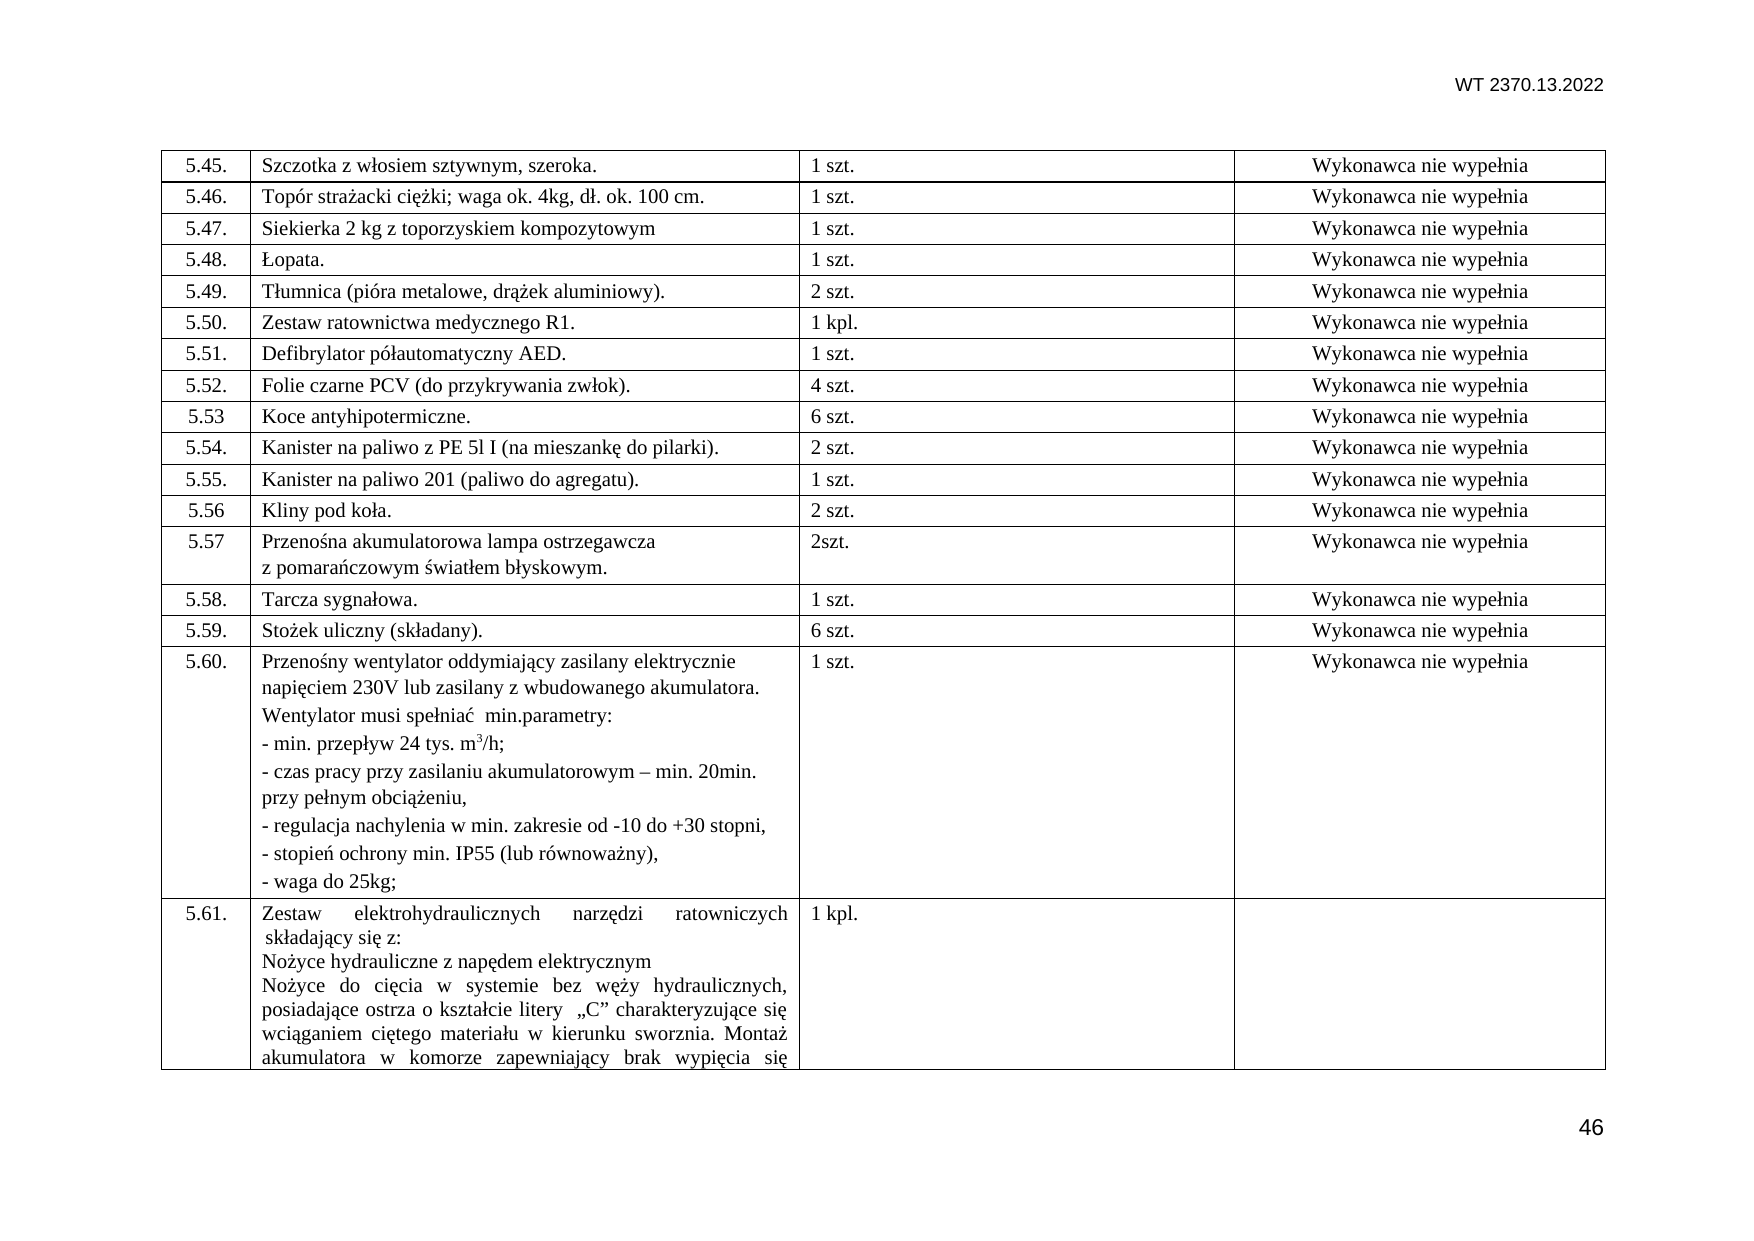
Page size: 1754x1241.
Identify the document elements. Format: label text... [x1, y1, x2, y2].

table_cell 5.53 [162, 402, 250, 432]
table_cell Wykonawca nie wypełnia [1235, 647, 1605, 898]
table_cell Topór strażacki ciężki; waga ok. 4kg, dł. ok. 100 cm. [251, 183, 799, 213]
table_cell Wykonawca nie wypełnia [1235, 496, 1605, 526]
table_cell Zestaw ratownictwa medycznego R1. [251, 308, 799, 338]
table_cell [1235, 899, 1605, 1069]
table_cell 6 szt. [800, 402, 1234, 432]
table_cell Wykonawca nie wypełnia [1235, 585, 1605, 615]
table_cell Stożek uliczny (składany). [251, 616, 799, 646]
table_cell 5.58. [162, 585, 250, 615]
table_cell Łopata. [251, 245, 799, 275]
table_cell Defibrylator półautomatyczny AED. [251, 339, 799, 369]
table_cell Wykonawca nie wypełnia [1235, 183, 1605, 213]
table_cell Wykonawca nie wypełnia [1235, 527, 1605, 583]
table_cell 5.49. [162, 276, 250, 307]
table_cell 2 szt. [800, 433, 1234, 463]
table_cell Wykonawca nie wypełnia [1235, 245, 1605, 275]
table_cell Przenośny wentylator oddymiający zasilany elektrycznie napięciem 230V lub zasilany z wbudowanego akumulatora. Wentylator musi spełniać min.parametry: - min. przepływ 24 tys. m3/h; - czas pracy przy zasilaniu akumulatorowym – min. 20min. przy pełnym obciążeniu, - regulacja nachylenia w min. zakresie od -10 do +30 stopni, - stopień ochrony min. IP55 (lub równoważny), - waga do 25kg; [251, 647, 799, 898]
table_cell 1 kpl. [800, 899, 1234, 1069]
table_cell Koce antyhipotermiczne. [251, 402, 799, 432]
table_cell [1235, 151, 1605, 181]
table_cell Wykonawca nie wypełnia [1235, 433, 1605, 463]
table_cell Przenośna akumulatorowa lampa ostrzegawcza z pomarańczowym światłem błyskowym. [251, 527, 799, 583]
table_cell Szczotka z włosiem sztywnym, szeroka. [251, 151, 799, 181]
table_cell 1 szt. [800, 465, 1234, 495]
table_cell 5.61. [162, 899, 250, 1069]
table_cell 2szt. [800, 527, 1234, 583]
table_cell Wykonawca nie wypełnia [1235, 371, 1605, 401]
table_cell 5.57 [162, 527, 250, 583]
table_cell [251, 899, 799, 1069]
table_cell 5.59. [162, 616, 250, 646]
table_cell Folie czarne PCV (do przykrywania zwłok). [251, 371, 799, 401]
table_cell 5.50. [162, 308, 250, 338]
table_cell 2 szt. [800, 276, 1234, 307]
table_cell Wykonawca nie wypełnia [1235, 465, 1605, 495]
table_cell 1 szt. [800, 647, 1234, 898]
table_cell 5.45. [162, 151, 250, 181]
table_cell 1 szt. [800, 339, 1234, 369]
table_cell Siekierka 2 kg z toporzyskiem kompozytowym [251, 214, 799, 244]
table_cell 2 szt. [800, 496, 1234, 526]
table_cell 1 szt. [800, 183, 1234, 213]
table_cell 5.48. [162, 245, 250, 275]
table_cell Wykonawca nie wypełnia [1235, 339, 1605, 369]
table_cell Wykonawca nie wypełnia [1235, 214, 1605, 244]
table_cell Kanister na paliwo z PE 5l I (na mieszankę do pilarki). [251, 433, 799, 463]
table_cell 1 szt. [800, 214, 1234, 244]
table_cell Wykonawca nie wypełnia [1235, 402, 1605, 432]
table_cell 5.46. [162, 183, 250, 213]
table_cell 5.60. [162, 647, 250, 898]
table_cell 6 szt. [800, 616, 1234, 646]
table_cell 5.52. [162, 371, 250, 401]
table_cell 1 szt. [800, 245, 1234, 275]
table_cell 5.54. [162, 433, 250, 463]
table_cell Wykonawca nie wypełnia [1235, 616, 1605, 646]
table_cell Tłumnica (pióra metalowe, drążek aluminiowy). [251, 276, 799, 307]
table_cell 1 szt. [800, 585, 1234, 615]
table_cell 5.55. [162, 465, 250, 495]
table_cell Kliny pod koła. [251, 496, 799, 526]
table_cell Tarcza sygnałowa. [251, 585, 799, 615]
table_cell 5.51. [162, 339, 250, 369]
table_cell 5.47. [162, 214, 250, 244]
table_cell 4 szt. [800, 371, 1234, 401]
table_cell Wykonawca nie wypełnia [1235, 308, 1605, 338]
table_cell 1 szt. [800, 151, 1234, 181]
table_cell 5.56 [162, 496, 250, 526]
table_cell Wykonawca nie wypełnia [1235, 276, 1605, 307]
table_cell Kanister na paliwo 201 (paliwo do agregatu). [251, 465, 799, 495]
table_cell 1 kpl. [800, 308, 1234, 338]
